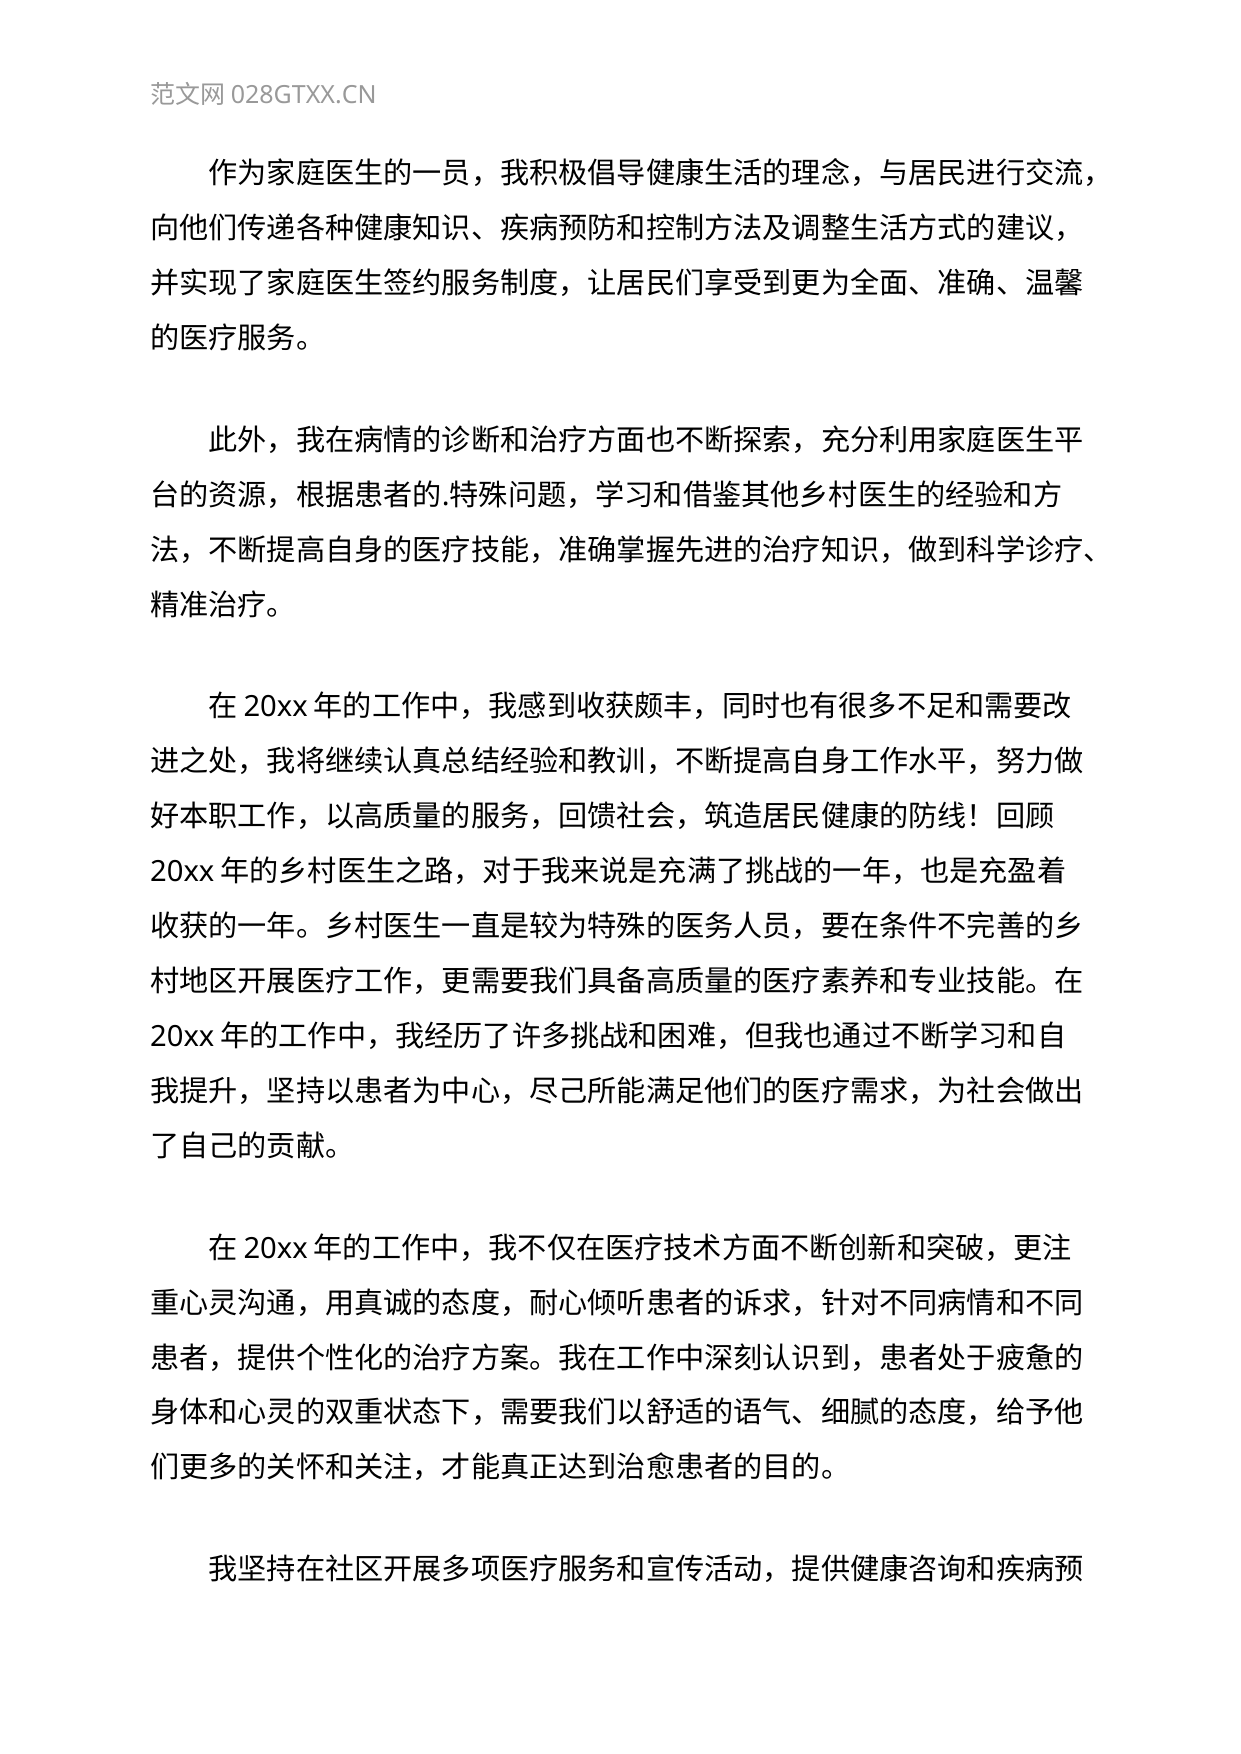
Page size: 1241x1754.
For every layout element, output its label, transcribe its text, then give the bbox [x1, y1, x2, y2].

text 在20xx年的工作中，我不仅在医疗技术方面不断创新和突破，更注重心灵沟通，用真诚的态度，耐心倾听患者的诉求，针对不同病情和不同患者，提供个性化的治疗方案。我在工作中深刻认识到，患者处于疲惫的身体和心灵的双重状态下，需要我们以舒适的语气、细腻的态度，给予他们更多的关怀和关注，才能真正达到治愈患者的目的。 [150, 1224, 1090, 1486]
text 此外，我在病情的诊断和治疗方面也不断探索，充分利用家庭医生平台的资源，根据患者的.特殊问题，学习和借鉴其他乡村医生的经验和方法，不断提高自身的医疗技能，准确掌握先进的治疗知识，做到科学诊疗、精准治疗。 [150, 416, 1090, 623]
text 在20xx年的工作中，我感到收获颇丰，同时也有很多不足和需要改进之处，我将继续认真总结经验和教训，不断提高自身工作水平，努力做好本职工作，以高质量的服务，回馈社会，筑造居民健康的防线！回顾20xx年的乡村医生之路，对于我来说是充满了挑战的一年，也是充盈着收获的一年。乡村医生一直是较为特殊的医务人员，要在条件不完善的乡村地区开展医疗工作，更需要我们具备高质量的医疗素养和专业技能。在20xx年的工作中，我经历了许多挑战和困难，但我也通过不断学习和自我提升，坚持以患者为中心，尽己所能满足他们的医疗需求，为社会做出了自己的贡献。 [150, 683, 1090, 1165]
text 作为家庭医生的一员，我积极倡导健康生活的理念，与居民进行交流，向他们传递各种健康知识、疾病预防和控制方法及调整生活方式的建议，并实现了家庭医生签约服务制度，让居民们享受到更为全面、准确、温馨的医疗服务。 [150, 150, 1090, 357]
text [150, 1546, 1090, 1588]
